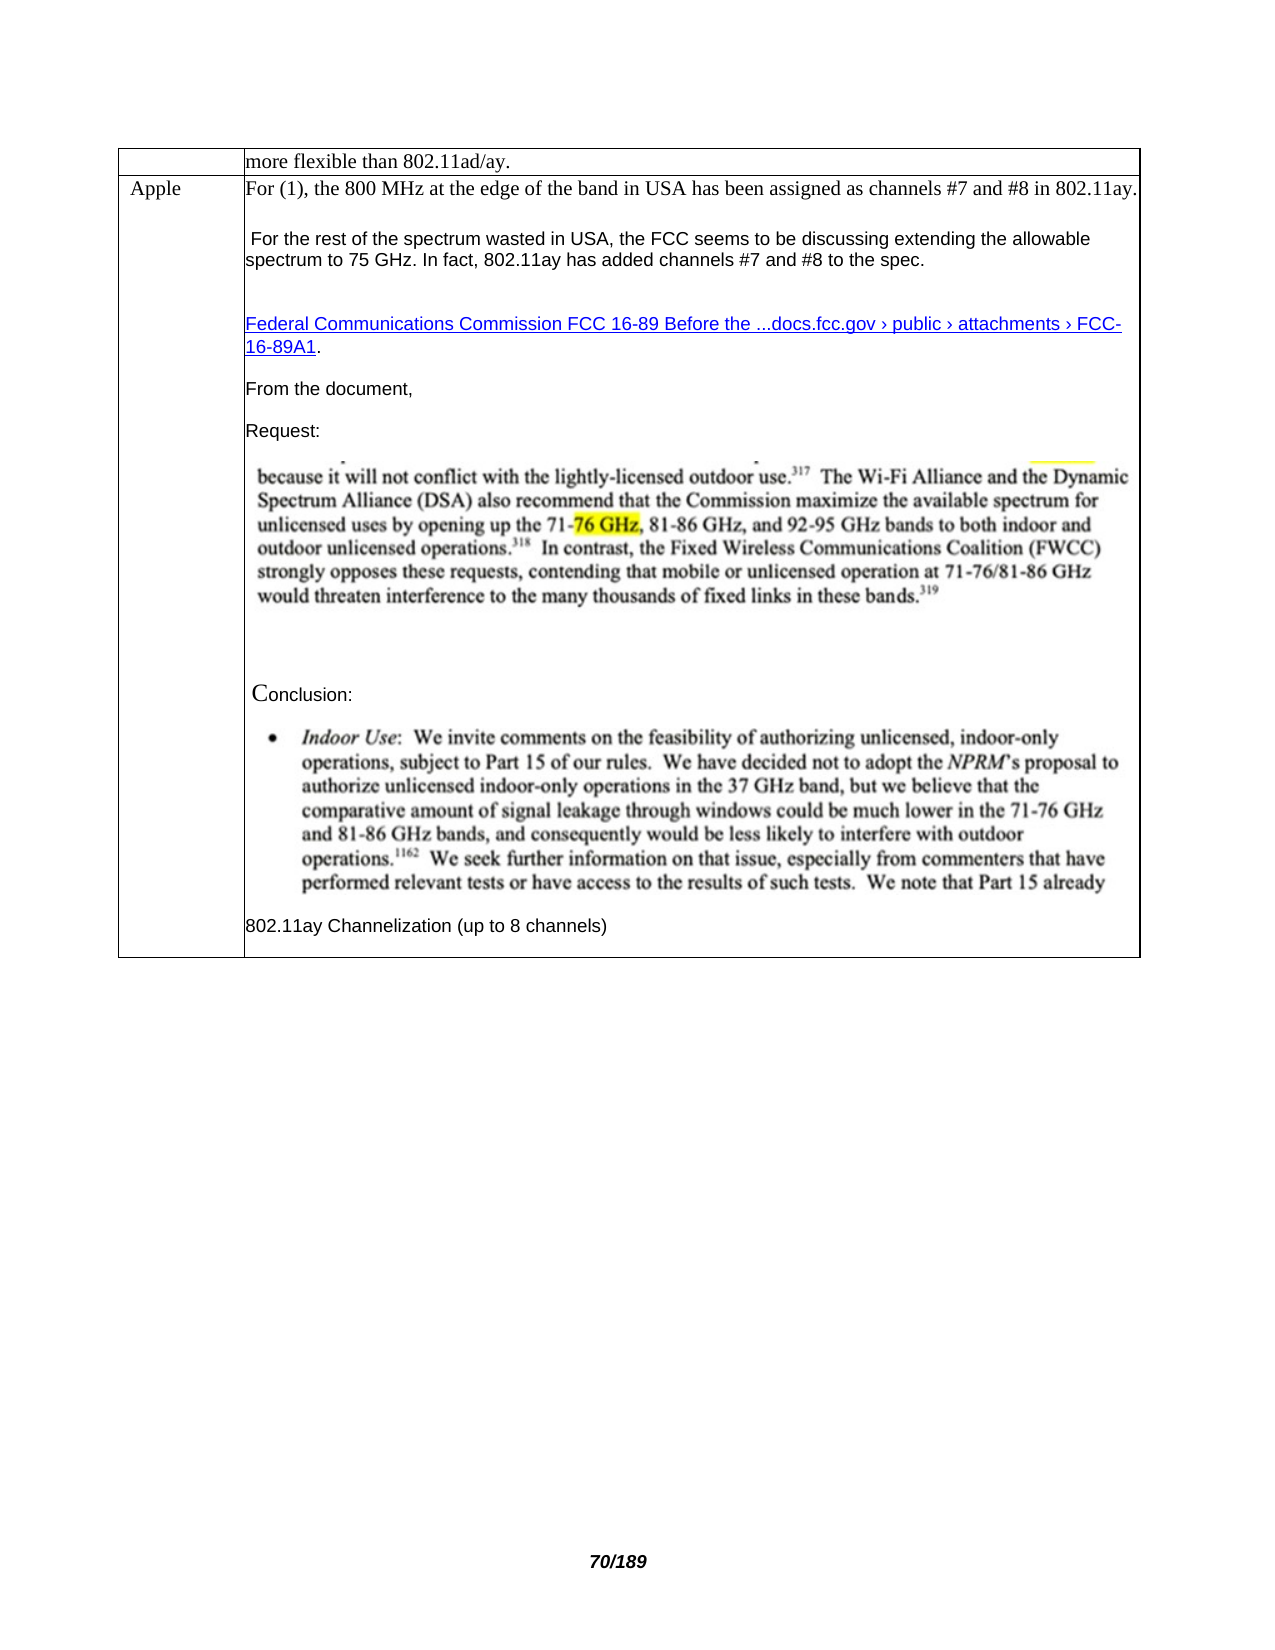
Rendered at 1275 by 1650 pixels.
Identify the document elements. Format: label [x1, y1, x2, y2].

picture [245, 461, 1139, 616]
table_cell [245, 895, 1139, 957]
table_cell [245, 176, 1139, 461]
picture [245, 728, 1139, 895]
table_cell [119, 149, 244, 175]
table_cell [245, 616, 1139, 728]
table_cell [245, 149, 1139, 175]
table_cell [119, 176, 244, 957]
